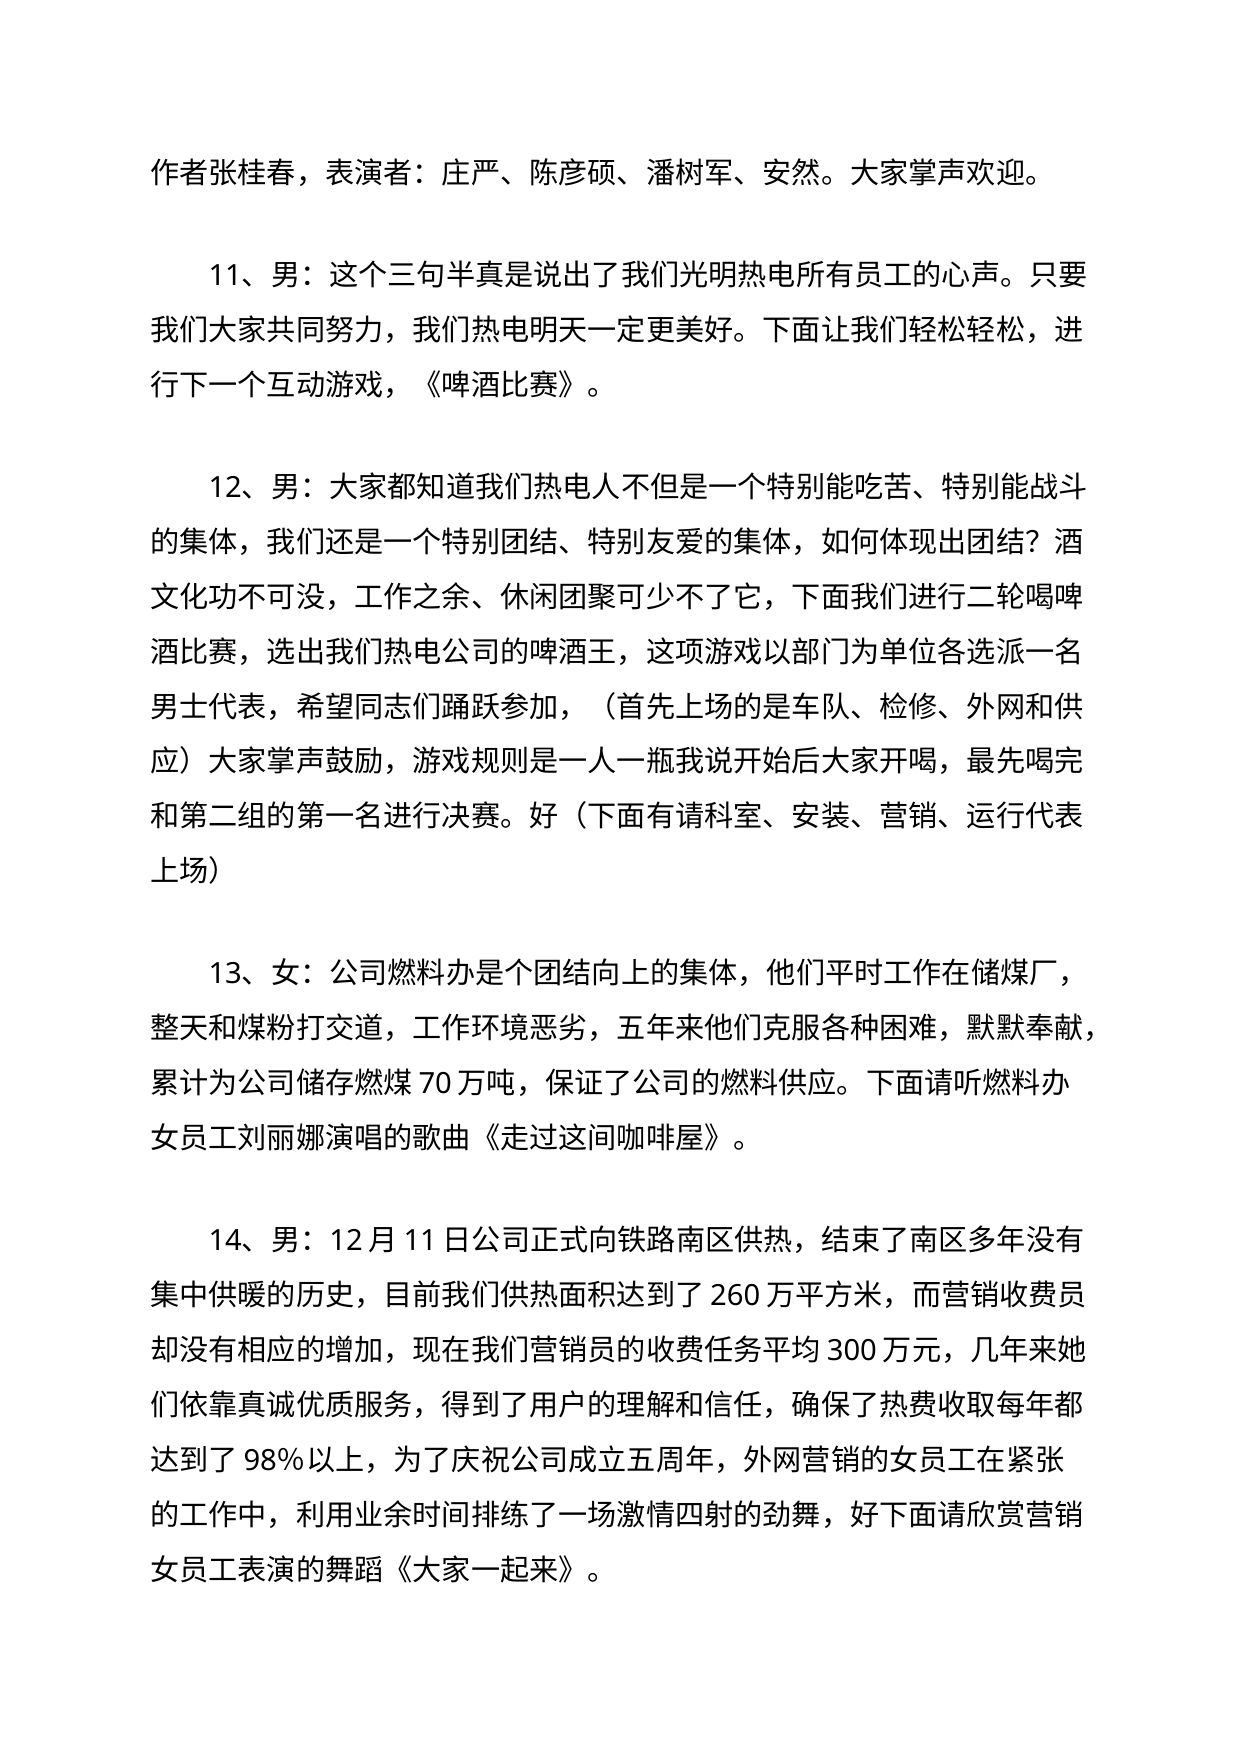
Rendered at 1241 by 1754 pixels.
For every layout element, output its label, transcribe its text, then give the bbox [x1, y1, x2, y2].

text 12、男：大家都知道我们热电人不但是一个特别能吃苦、特别能战斗的集体，我们还是一个特别团结、特别友爱的集体，如何体现出团结？酒文化功不可没，工作之余、休闲团聚可少不了它，下面我们进行二轮喝啤酒比赛，选出我们热电公司的啤酒王，这项游戏以部门为单位各选派一名男士代表，希望同志们踊跃参加，（首先上场的是车队、检修、外网和供应）大家掌声鼓励，游戏规则是一人一瓶我说开始后大家开喝，最先喝完和第二组的第一名进行决赛。好（下面有请科室、安装、营销、运行代表上场） [150, 463, 1090, 890]
text 14、男：12月11日公司正式向铁路南区供热，结束了南区多年没有集中供暖的历史，目前我们供热面积达到了260万平方米，而营销收费员却没有相应的增加，现在我们营销员的收费任务平均300万元，几年来她们依靠真诚优质服务，得到了用户的理解和信任，确保了热费收取每年都达到了98％以上，为了庆祝公司成立五周年，外网营销的女员工在紧张的工作中，利用业余时间排练了一场激情四射的劲舞，好下面请欣赏营销女员工表演的舞蹈《大家一起来》。 [150, 1216, 1090, 1588]
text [150, 150, 1090, 192]
text 11、男：这个三句半真是说出了我们光明热电所有员工的心声。只要我们大家共同努力，我们热电明天一定更美好。下面让我们轻松轻松，进行下一个互动游戏，《啤酒比赛》。 [150, 252, 1090, 404]
text 13、女：公司燃料办是个团结向上的集体，他们平时工作在储煤厂，整天和煤粉打交道，工作环境恶劣，五年来他们克服各种困难，默默奉献，累计为公司储存燃煤70万吨，保证了公司的燃料供应。下面请听燃料办女员工刘丽娜演唱的歌曲《走过这间咖啡屋》。 [150, 949, 1090, 1157]
